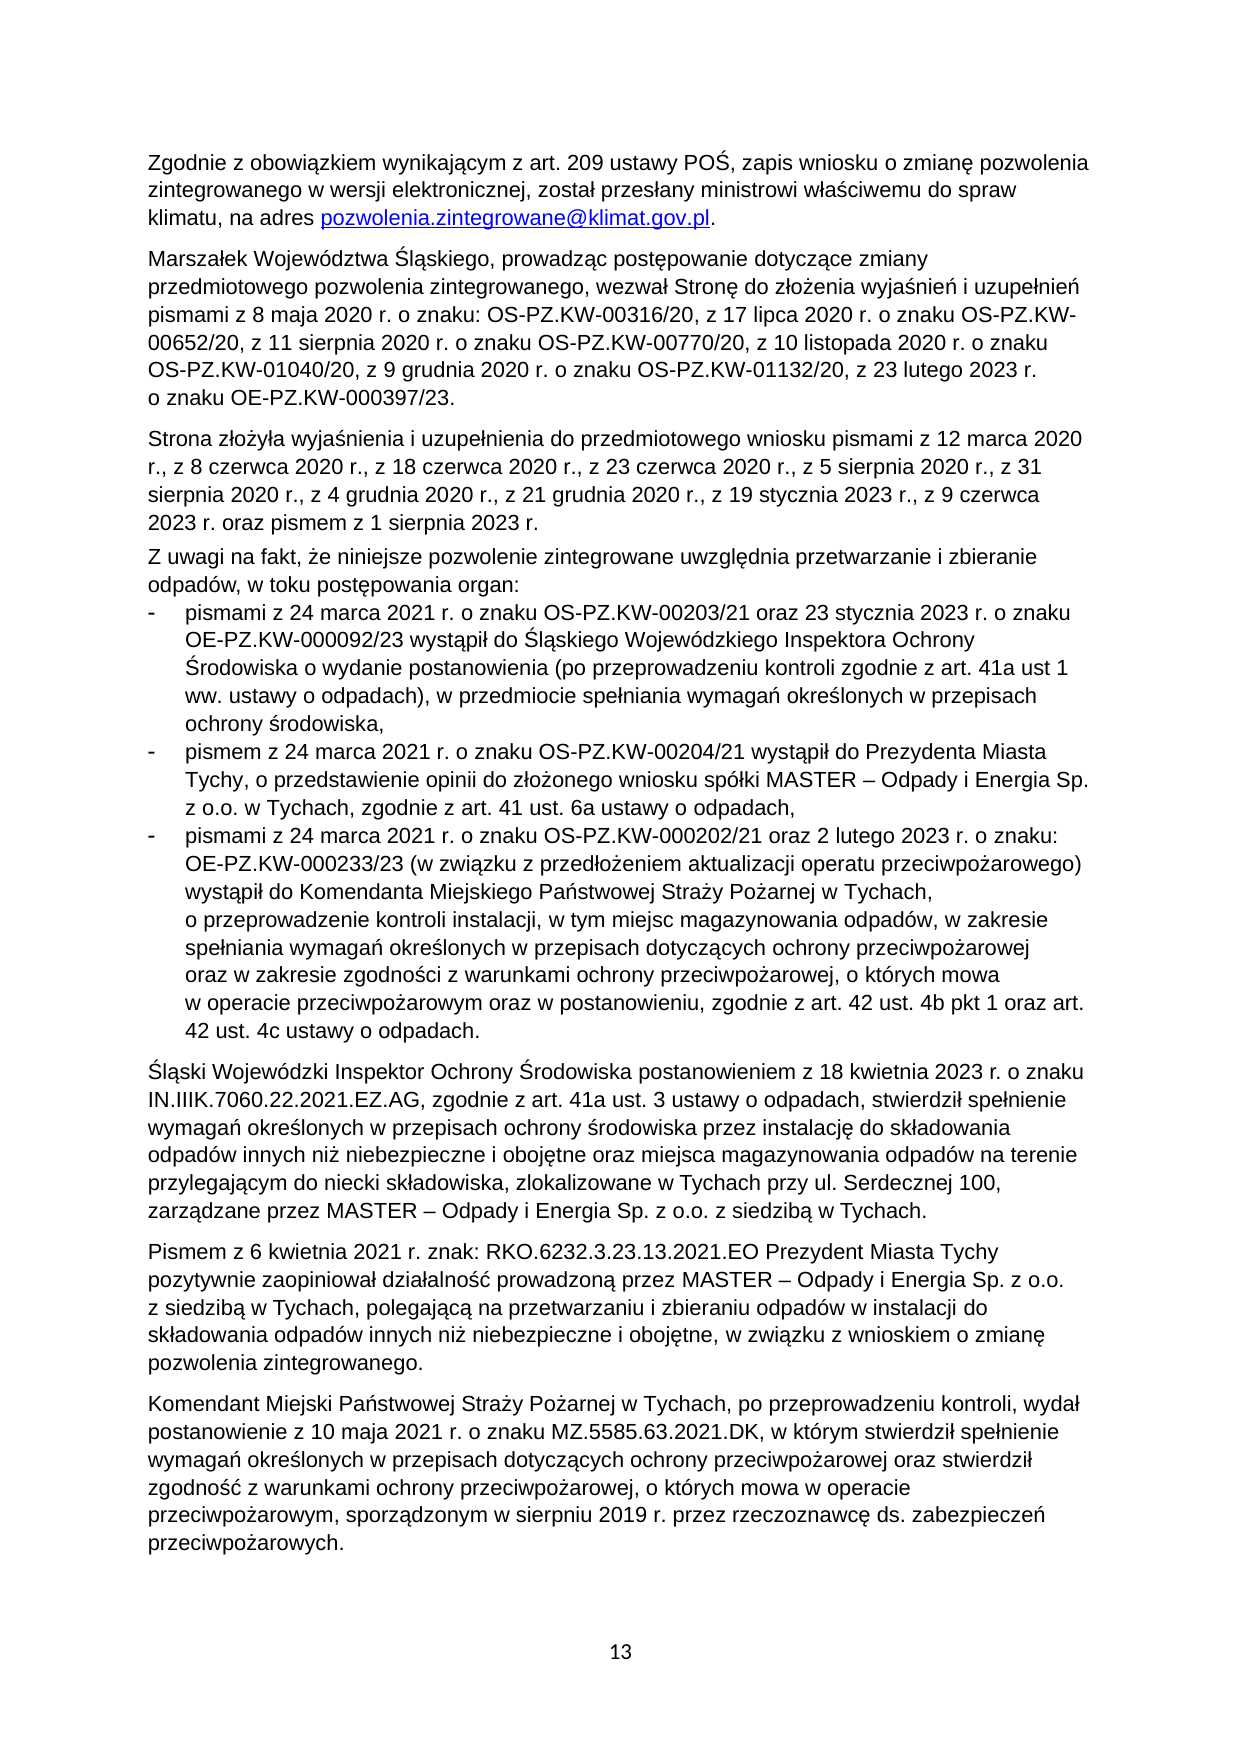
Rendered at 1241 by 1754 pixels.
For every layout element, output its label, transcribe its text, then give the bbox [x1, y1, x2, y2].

text Zgodnie z obowiązkiem wynikającym z art. 209 ustawy POŚ, zapis wniosku o zmianę pozwolenia zintegrowanego w wersji elektronicznej, został przesłany ministrowi właściwemu do spraw klimatu, na adres pozwolenia.zintegrowane@klimat.gov.pl. [148, 148, 1092, 231]
list pismem z 24 marca 2021 r. o znaku OS-PZ.KW-00204/21 wystąpił do Prezydenta Miasta Tychy, o przedstawienie opinii do złożonego wniosku spółki MASTER – Odpady i Energia Sp. z o.o. w Tychach, zgodnie z art. 41 ust. 6a ustawy o odpadach, [148, 737, 1092, 821]
text Pismem z 6 kwietnia 2021 r. znak: RKO.6232.3.23.13.2021.EO Prezydent Miasta Tychy pozytywnie zaopiniował działalność prowadzoną przez MASTER – Odpady i Energia Sp. z o.o. z siedzibą w Tychach, polegającą na przetwarzaniu i zbieraniu odpadów w instalacji do składowania odpadów innych niż niebezpieczne i obojętne, w związku z wnioskiem o zmianę pozwolenia zintegrowanego. [148, 1237, 1092, 1376]
text Komendant Miejski Państwowej Straży Pożarnej w Tychach, po przeprowadzeniu kontroli, wydał postanowienie z 10 maja 2021 r. o znaku MZ.5585.63.2021.DK, w którym stwierdził spełnienie wymagań określonych w przepisach dotyczących ochrony przeciwpożarowej oraz stwierdził zgodność z warunkami ochrony przeciwpożarowej, o których mowa w operacie przeciwpożarowym, sporządzonym w sierpniu 2019 r. przez rzeczoznawcę ds. zabezpieczeń przeciwpożarowych. [148, 1389, 1092, 1556]
text Strona złożyła wyjaśnienia i uzupełnienia do przedmiotowego wniosku pismami z 12 marca 2020 r., z 8 czerwca 2020 r., z 18 czerwca 2020 r., z 23 czerwca 2020 r., z 5 sierpnia 2020 r., z 31 sierpnia 2020 r., z 4 grudnia 2020 r., z 21 grudnia 2020 r., z 19 stycznia 2023 r., z 9 czerwca 2023 r. oraz pismem z 1 sierpnia 2023 r. [148, 424, 1092, 536]
text Z uwagi na fakt, że niniejsze pozwolenie zintegrowane uwzględnia przetwarzanie i zbieranie odpadów, w toku postępowania organ: [148, 542, 1092, 598]
list pismami z 24 marca 2021 r. o znaku OS-PZ.KW-000202/21 oraz 2 lutego 2023 r. o znaku: OE-PZ.KW-000233/23 (w związku z przedłożeniem aktualizacji operatu przeciwpożarowego) wystąpił do Komendanta Miejskiego Państwowej Straży Pożarnej w Tychach, o przeprowadzenie kontroli instalacji, w tym miejsc magazynowania odpadów, w zakresie spełniania wymagań określonych w przepisach dotyczących ochrony przeciwpożarowej oraz w zakresie zgodności z warunkami ochrony przeciwpożarowej, o których mowa w operacie przeciwpożarowym oraz w postanowieniu, zgodnie z art. 42 ust. 4b pkt 1 oraz art. 42 ust. 4c ustawy o odpadach. [148, 821, 1092, 1044]
list pismami z 24 marca 2021 r. o znaku OS-PZ.KW-00203/21 oraz 23 stycznia 2023 r. o znaku OE-PZ.KW-000092/23 wystąpił do Śląskiego Wojewódzkiego Inspektora Ochrony Środowiska o wydanie postanowienia (po przeprowadzeniu kontroli zgodnie z art. 41a ust 1 ww. ustawy o odpadach), w przedmiocie spełniania wymagań określonych w przepisach ochrony środowiska, [148, 598, 1092, 737]
text Śląski Wojewódzki Inspektor Ochrony Środowiska postanowieniem z 18 kwietnia 2023 r. o znaku IN.IIIK.7060.22.2021.EZ.AG, zgodnie z art. 41a ust. 3 ustawy o odpadach, stwierdził spełnienie wymagań określonych w przepisach ochrony środowiska przez instalację do składowania odpadów innych niż niebezpieczne i obojętne oraz miejsca magazynowania odpadów na terenie przylegającym do niecki składowiska, zlokalizowane w Tychach przy ul. Serdecznej 100, zarządzane przez MASTER – Odpady i Energia Sp. z o.o. z siedzibą w Tychach. [148, 1057, 1092, 1224]
text Marszałek Województwa Śląskiego, prowadząc postępowanie dotyczące zmiany przedmiotowego pozwolenia zintegrowanego, wezwał Stronę do złożenia wyjaśnień i uzupełnień pismami z 8 maja 2020 r. o znaku: OS-PZ.KW-00316/20, z 17 lipca 2020 r. o znaku OS-PZ.KW-00652/20, z 11 sierpnia 2020 r. o znaku OS-PZ.KW-00770/20, z 10 listopada 2020 r. o znaku OS-PZ.KW-01040/20, z 9 grudnia 2020 r. o znaku OS-PZ.KW-01132/20, z 23 lutego 2023 r. o znaku OE-PZ.KW-000397/23. [148, 244, 1092, 411]
